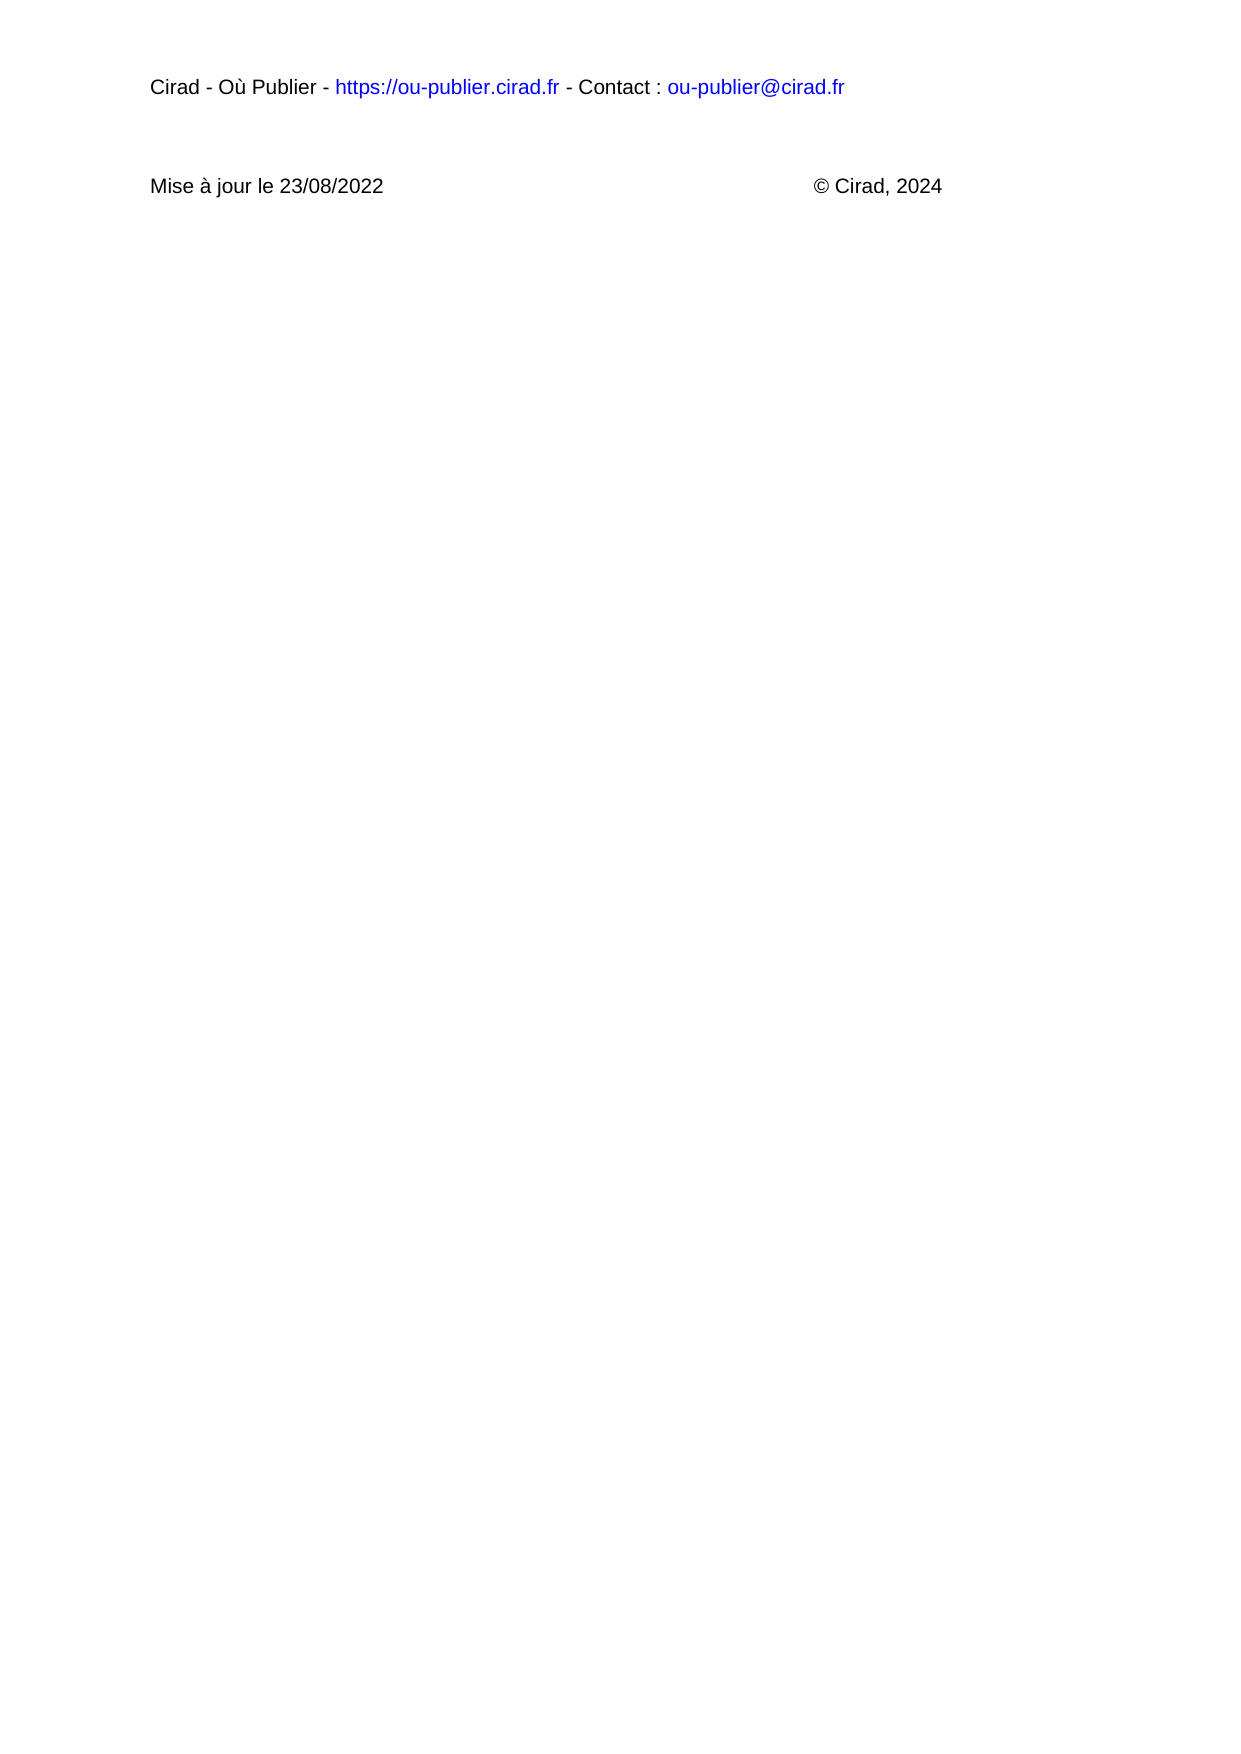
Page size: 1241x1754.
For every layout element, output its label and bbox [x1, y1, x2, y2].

text [150, 150, 1090, 198]
